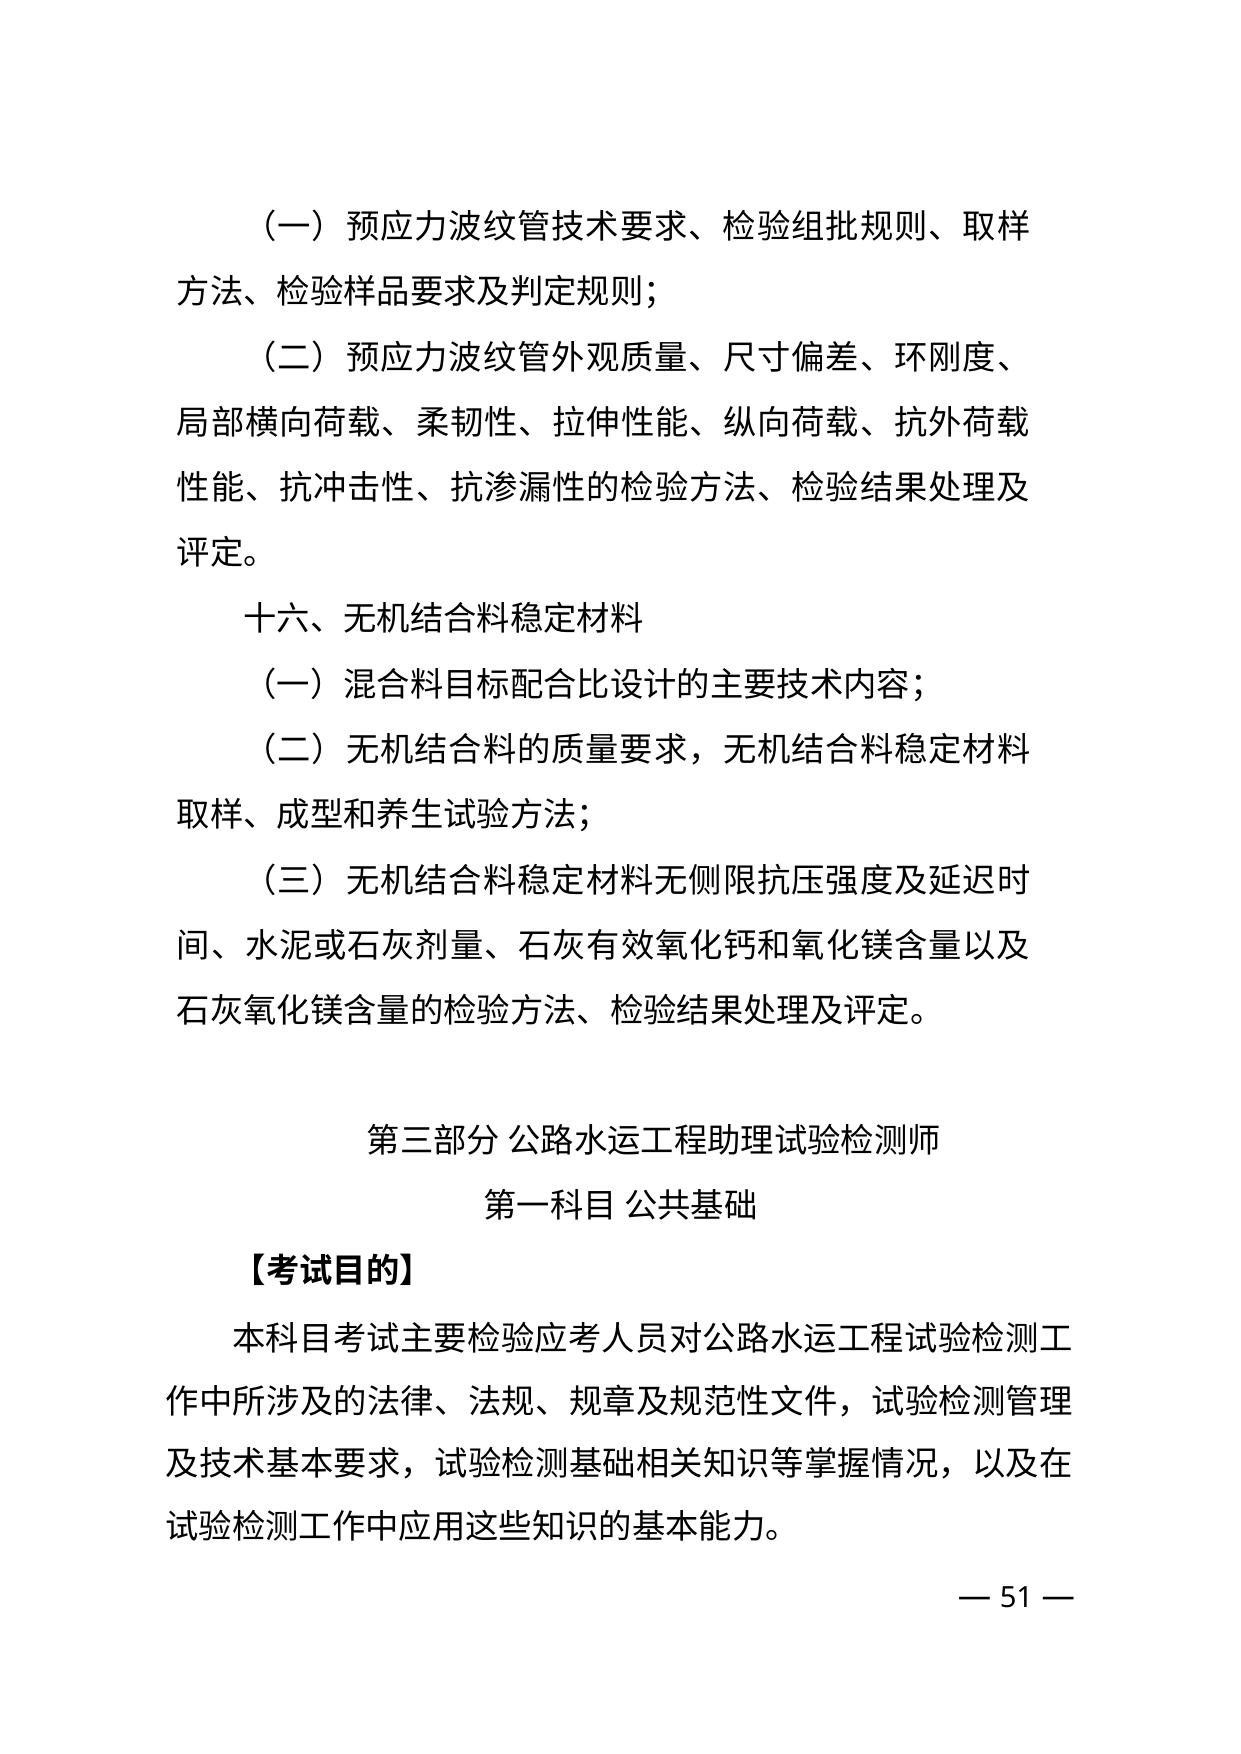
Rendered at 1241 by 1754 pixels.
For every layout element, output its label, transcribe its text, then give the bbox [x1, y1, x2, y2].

text （三）无机结合料稳定材料无侧限抗压强度及延迟时间、水泥或石灰剂量、石灰有效氧化钙和氧化镁含量以及石灰氧化镁含量的检验方法、检验结果处理及评定。 [177, 846, 1030, 1041]
text 【考试目的】 [165, 1236, 1075, 1301]
text 本科目考试主要检验应考人员对公路水运工程试验检测工作中所涉及的法律、法规、规章及规范性文件，试验检测管理及技术基本要求，试验检测基础相关知识等掌握情况，以及在试验检测工作中应用这些知识的基本能力。 [165, 1301, 1075, 1551]
text 十六、无机结合料稳定材料 [177, 583, 1030, 648]
text （二）预应力波纹管外观质量、尺寸偏差、环刚度、局部横向荷载、柔韧性、拉伸性能、纵向荷载、抗外荷载性能、抗冲击性、抗渗漏性的检验方法、检验结果处理及评定。 [177, 323, 1030, 583]
text 第一科目 公共基础 [165, 1171, 1075, 1236]
text （一）混合料目标配合比设计的主要技术内容； [177, 649, 1030, 714]
text 第三部分 公路水运工程助理试验检测师 [165, 1106, 1075, 1171]
text （二）无机结合料的质量要求，无机结合料稳定材料取样、成型和养生试验方法； [177, 715, 1030, 845]
text （一）预应力波纹管技术要求、检验组批规则、取样方法、检验样品要求及判定规则； [177, 192, 1030, 322]
